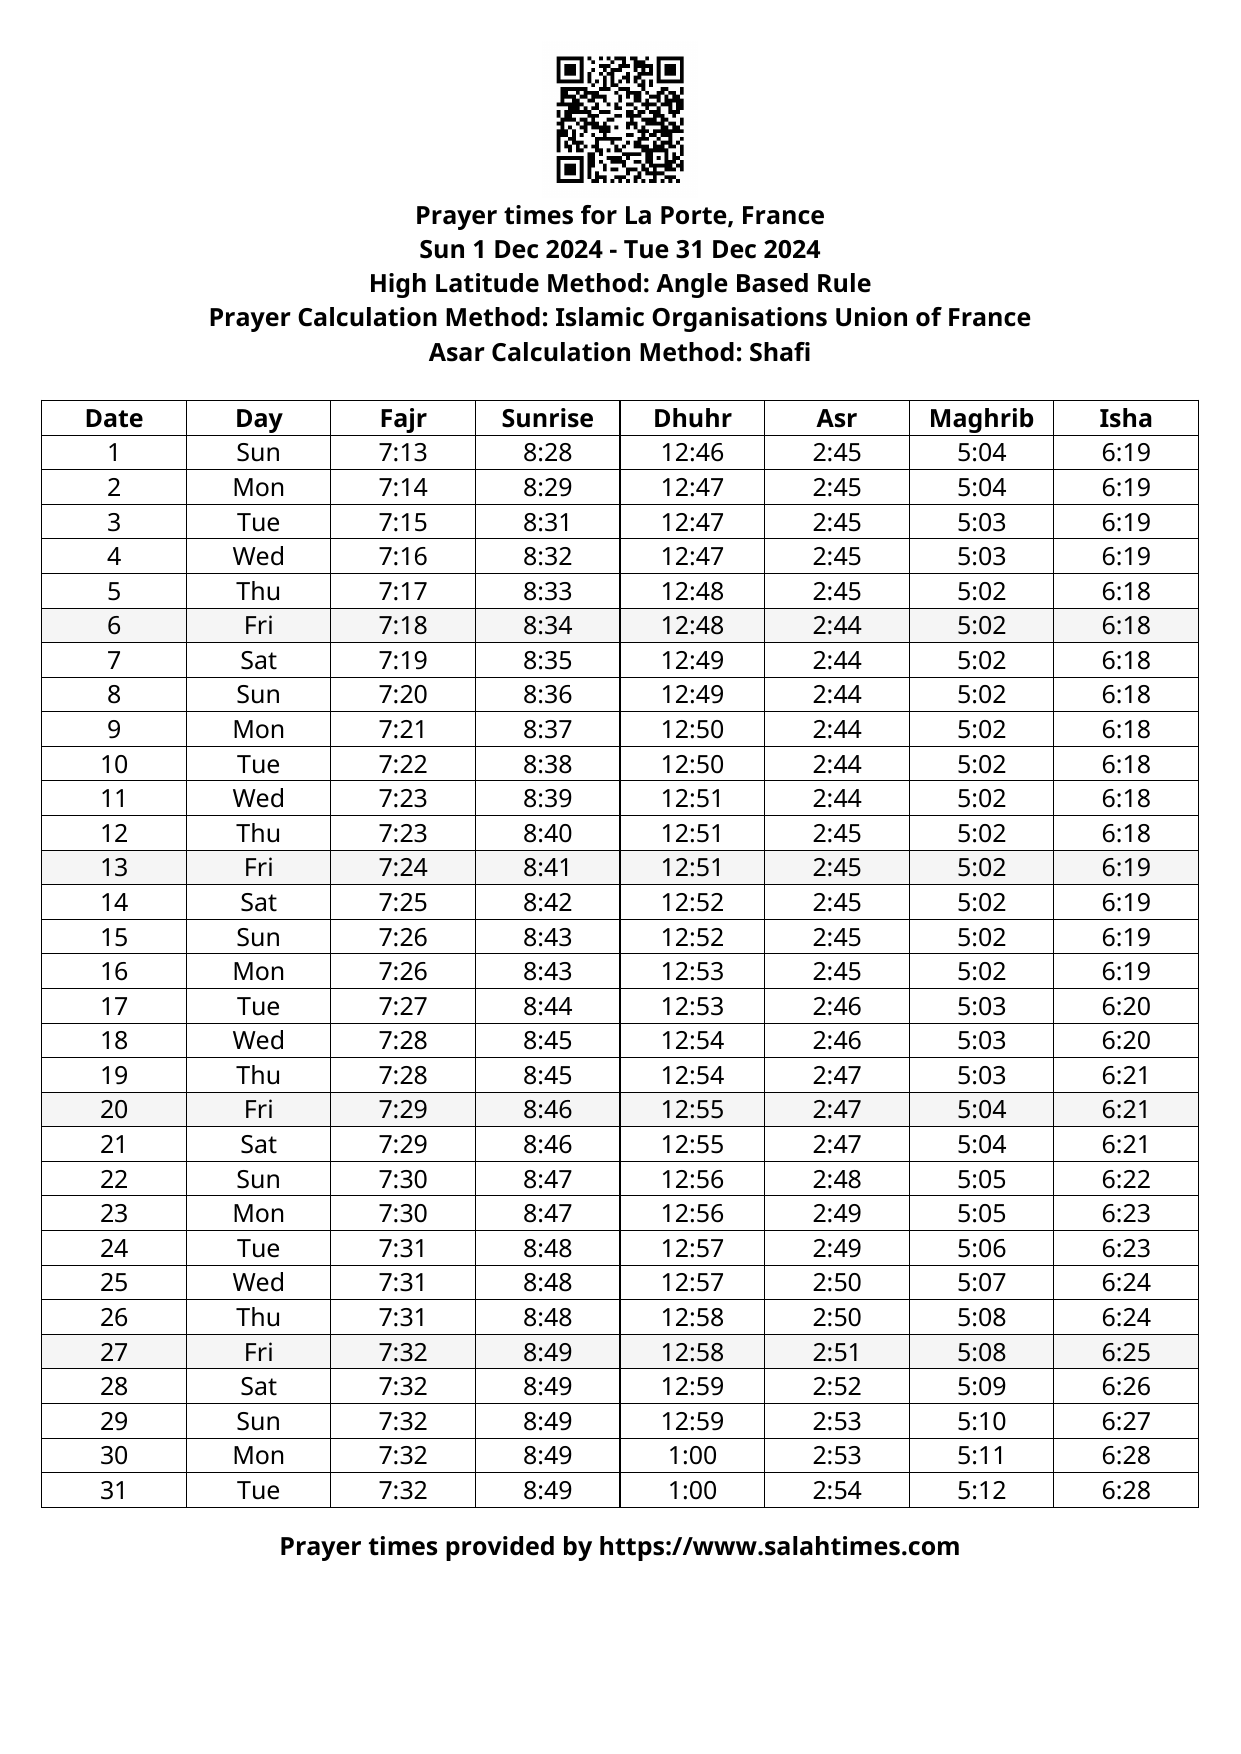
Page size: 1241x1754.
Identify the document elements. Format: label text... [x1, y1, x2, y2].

table_cell 7:29 [331, 1127, 475, 1161]
table_header Maghrib [910, 401, 1053, 434]
table_cell 5:04 [910, 436, 1053, 469]
table_header Dhuhr [621, 401, 764, 434]
table_cell 5:02 [910, 954, 1053, 988]
table_header Day [187, 401, 330, 434]
table_cell Fri [187, 609, 330, 642]
table_cell 2:48 [765, 1162, 909, 1195]
table_cell 12:51 [621, 781, 764, 815]
table_cell 6:21 [1054, 1093, 1198, 1126]
table_cell 7:19 [331, 643, 475, 677]
table_cell Mon [187, 1196, 330, 1230]
table_cell 5:02 [910, 643, 1053, 677]
table_cell 12:55 [621, 1127, 764, 1161]
table_cell 2:50 [765, 1266, 909, 1299]
table_cell 6:27 [1054, 1404, 1198, 1437]
table_cell 5:06 [910, 1231, 1053, 1264]
table_cell 8:37 [476, 712, 619, 746]
table_cell 8:34 [476, 609, 619, 642]
table_cell 7:17 [331, 574, 475, 607]
table_cell 8:39 [476, 781, 619, 815]
table_cell 2:47 [765, 1058, 909, 1092]
table_cell 2:47 [765, 1093, 909, 1126]
table_cell 7:32 [331, 1473, 475, 1507]
table_cell 8:31 [476, 505, 619, 538]
table_cell Thu [187, 574, 330, 607]
table_cell 8:49 [476, 1473, 619, 1507]
table_cell 7:31 [331, 1300, 475, 1334]
table_cell 29 [42, 1404, 186, 1437]
table_cell 5:02 [910, 816, 1053, 849]
table_cell 2:47 [765, 1127, 909, 1161]
table_cell 12:58 [621, 1300, 764, 1334]
table_cell 8:33 [476, 574, 619, 607]
table_cell 7:27 [331, 989, 475, 1022]
table_cell 2:49 [765, 1231, 909, 1264]
table_cell 8:43 [476, 920, 619, 953]
text Sun 1 Dec 2024 - Tue 31 Dec 2024 [42, 232, 1198, 266]
table_cell 5:09 [910, 1369, 1053, 1403]
table_header Isha [1054, 401, 1198, 434]
table_cell 8:49 [476, 1439, 619, 1472]
table_cell 6:19 [1054, 851, 1198, 884]
table_cell 7:25 [331, 885, 475, 919]
table_cell 7:22 [331, 747, 475, 780]
table_cell Tue [187, 505, 330, 538]
table_cell Mon [187, 954, 330, 988]
table_cell 6:19 [1054, 539, 1198, 573]
table_cell Tue [187, 1473, 330, 1507]
table_cell 1 [42, 436, 186, 469]
table_cell 5:03 [910, 1024, 1053, 1057]
table_cell 6:19 [1054, 954, 1198, 988]
table_cell 4 [42, 539, 186, 573]
table_cell 5:02 [910, 885, 1053, 919]
table_cell 1:00 [621, 1439, 764, 1472]
table_cell 6:18 [1054, 816, 1198, 849]
table_cell 7:20 [331, 678, 475, 711]
table_cell 7:29 [331, 1093, 475, 1126]
table_cell Sun [187, 678, 330, 711]
table_cell 12:59 [621, 1404, 764, 1437]
table_cell 6:23 [1054, 1196, 1198, 1230]
table_cell 5:10 [910, 1404, 1053, 1437]
table_cell 21 [42, 1127, 186, 1161]
text Asar Calculation Method: Shafi [42, 334, 1198, 368]
table_cell 8:43 [476, 954, 619, 988]
table_cell 12:54 [621, 1058, 764, 1092]
table_cell 16 [42, 954, 186, 988]
table_cell Wed [187, 1266, 330, 1299]
table_cell 6:21 [1054, 1127, 1198, 1161]
table_cell 13 [42, 851, 186, 884]
table_cell 7:21 [331, 712, 475, 746]
table_cell 2:46 [765, 989, 909, 1022]
table_cell 6:19 [1054, 436, 1198, 469]
table_cell 7:26 [331, 954, 475, 988]
table_cell Sat [187, 885, 330, 919]
table_cell Tue [187, 747, 330, 780]
table_cell 8:47 [476, 1196, 619, 1230]
table_cell 6:18 [1054, 643, 1198, 677]
table_cell 5:07 [910, 1266, 1053, 1299]
table_cell Mon [187, 712, 330, 746]
table_cell 18 [42, 1024, 186, 1057]
text Prayer times for La Porte, France [42, 198, 1198, 232]
table_cell 12:47 [621, 505, 764, 538]
table_cell 8:46 [476, 1093, 619, 1126]
table_cell 6:28 [1054, 1439, 1198, 1472]
table_cell 8:32 [476, 539, 619, 573]
table_cell Sat [187, 643, 330, 677]
table_cell Mon [187, 1439, 330, 1472]
table_cell 5:03 [910, 989, 1053, 1022]
table_cell 9 [42, 712, 186, 746]
table_cell 5:02 [910, 712, 1053, 746]
table_header Asr [765, 401, 909, 434]
table_cell 8:49 [476, 1335, 619, 1368]
table_cell 8:38 [476, 747, 619, 780]
table_cell 5:04 [910, 470, 1053, 504]
table_cell 12:48 [621, 609, 764, 642]
table_cell 11 [42, 781, 186, 815]
table_cell 5:03 [910, 539, 1053, 573]
table_cell 12:53 [621, 989, 764, 1022]
table_cell Thu [187, 1058, 330, 1092]
table_cell 26 [42, 1300, 186, 1334]
table_cell 5:02 [910, 747, 1053, 780]
table_cell 5:03 [910, 505, 1053, 538]
table_cell 12:51 [621, 851, 764, 884]
table_cell 2:45 [765, 816, 909, 849]
table_cell Wed [187, 781, 330, 815]
table_cell 2:50 [765, 1300, 909, 1334]
table_cell 6:18 [1054, 609, 1198, 642]
table_cell Sun [187, 920, 330, 953]
picture [542, 41, 699, 198]
table_cell 5:05 [910, 1162, 1053, 1195]
table_cell 8:29 [476, 470, 619, 504]
table_cell 2:44 [765, 678, 909, 711]
table_cell 5:02 [910, 678, 1053, 711]
table_cell 5:05 [910, 1196, 1053, 1230]
table_cell 8:49 [476, 1404, 619, 1437]
table_cell 2:44 [765, 609, 909, 642]
table_cell 1:00 [621, 1473, 764, 1507]
table_cell 5:02 [910, 781, 1053, 815]
table_cell 5:11 [910, 1439, 1053, 1472]
table_cell Sun [187, 436, 330, 469]
table_cell 7:28 [331, 1024, 475, 1057]
table_cell 25 [42, 1266, 186, 1299]
table_cell 7:24 [331, 851, 475, 884]
table_cell 5:02 [910, 920, 1053, 953]
table_cell 2:45 [765, 954, 909, 988]
table_cell 8:40 [476, 816, 619, 849]
table_cell 12:47 [621, 470, 764, 504]
table_cell 2:53 [765, 1439, 909, 1472]
table_cell 8:36 [476, 678, 619, 711]
table_cell 8:47 [476, 1162, 619, 1195]
table_cell 5:04 [910, 1127, 1053, 1161]
table_cell 7:30 [331, 1196, 475, 1230]
table_cell 5:02 [910, 574, 1053, 607]
table_cell 8:46 [476, 1127, 619, 1161]
table_cell 2:53 [765, 1404, 909, 1437]
table_cell 12:56 [621, 1196, 764, 1230]
table_cell 12:52 [621, 920, 764, 953]
table_cell 8:48 [476, 1231, 619, 1264]
table_cell 12:58 [621, 1335, 764, 1368]
table_cell 6:22 [1054, 1162, 1198, 1195]
table_cell 30 [42, 1439, 186, 1472]
table_cell 12:57 [621, 1231, 764, 1264]
table_cell 5 [42, 574, 186, 607]
table_cell 7:31 [331, 1266, 475, 1299]
table_cell 6 [42, 609, 186, 642]
table_cell 2:45 [765, 436, 909, 469]
table_cell Tue [187, 989, 330, 1022]
table_cell 6:19 [1054, 920, 1198, 953]
table_cell 6:24 [1054, 1266, 1198, 1299]
table_cell 6:19 [1054, 885, 1198, 919]
table_cell 8 [42, 678, 186, 711]
table_cell 2:45 [765, 885, 909, 919]
table_cell 2:45 [765, 574, 909, 607]
table_cell 5:12 [910, 1473, 1053, 1507]
table_cell Wed [187, 539, 330, 573]
table_cell 7:26 [331, 920, 475, 953]
table_cell 5:03 [910, 1058, 1053, 1092]
table_cell 22 [42, 1162, 186, 1195]
table_cell 8:49 [476, 1369, 619, 1403]
text High Latitude Method: Angle Based Rule [42, 266, 1198, 300]
table_cell 6:26 [1054, 1369, 1198, 1403]
table_cell 7:16 [331, 539, 475, 573]
table_cell 12:48 [621, 574, 764, 607]
table_cell 14 [42, 885, 186, 919]
table_cell 6:20 [1054, 989, 1198, 1022]
table_cell 2:44 [765, 781, 909, 815]
table_cell 5:04 [910, 1093, 1053, 1126]
table_cell 12:46 [621, 436, 764, 469]
table_cell 19 [42, 1058, 186, 1092]
table_cell 12:54 [621, 1024, 764, 1057]
table_cell 5:02 [910, 851, 1053, 884]
table_cell Thu [187, 1300, 330, 1334]
table_cell 7 [42, 643, 186, 677]
text Prayer times provided by https://www.salahtimes.com [42, 1528, 1198, 1563]
table_cell 2:49 [765, 1196, 909, 1230]
table_cell 12:59 [621, 1369, 764, 1403]
table_cell Fri [187, 851, 330, 884]
table_cell 8:45 [476, 1024, 619, 1057]
table_cell 6:18 [1054, 747, 1198, 780]
table_cell 2:44 [765, 747, 909, 780]
table_cell 12:53 [621, 954, 764, 988]
table_cell 6:25 [1054, 1335, 1198, 1368]
table_cell 8:41 [476, 851, 619, 884]
table_cell 8:35 [476, 643, 619, 677]
table_cell Wed [187, 1024, 330, 1057]
table_cell 2:45 [765, 505, 909, 538]
table_cell 2:45 [765, 851, 909, 884]
table_cell 12:47 [621, 539, 764, 573]
table_cell 7:31 [331, 1231, 475, 1264]
table_cell Tue [187, 1231, 330, 1264]
table_header Fajr [331, 401, 475, 434]
table_cell 20 [42, 1093, 186, 1126]
table_cell 6:20 [1054, 1024, 1198, 1057]
table_cell 17 [42, 989, 186, 1022]
table_cell 6:21 [1054, 1058, 1198, 1092]
table_cell 8:48 [476, 1300, 619, 1334]
table_cell 12 [42, 816, 186, 849]
table_cell 8:28 [476, 436, 619, 469]
table_cell Fri [187, 1335, 330, 1368]
table_cell 2:45 [765, 470, 909, 504]
table_cell 6:18 [1054, 678, 1198, 711]
table_cell 6:23 [1054, 1231, 1198, 1264]
table_cell Fri [187, 1093, 330, 1126]
table_cell 8:45 [476, 1058, 619, 1092]
table_cell 31 [42, 1473, 186, 1507]
table_cell Sun [187, 1404, 330, 1437]
table_cell 12:52 [621, 885, 764, 919]
table_cell 12:49 [621, 643, 764, 677]
table_cell 2:45 [765, 539, 909, 573]
table_cell 7:32 [331, 1439, 475, 1472]
table_cell 10 [42, 747, 186, 780]
table_cell 7:23 [331, 816, 475, 849]
table_cell 8:48 [476, 1266, 619, 1299]
table_cell 7:18 [331, 609, 475, 642]
table_cell 2 [42, 470, 186, 504]
text Prayer Calculation Method: Islamic Organisations Union of France [42, 300, 1198, 334]
table_cell Mon [187, 470, 330, 504]
table_cell 7:23 [331, 781, 475, 815]
table_cell 24 [42, 1231, 186, 1264]
table_cell 12:50 [621, 747, 764, 780]
table_cell 7:32 [331, 1369, 475, 1403]
table_cell 7:32 [331, 1335, 475, 1368]
table_cell 12:56 [621, 1162, 764, 1195]
table_cell 7:32 [331, 1404, 475, 1437]
table_cell 12:57 [621, 1266, 764, 1299]
table_cell 3 [42, 505, 186, 538]
table_cell 8:44 [476, 989, 619, 1022]
table_cell 2:46 [765, 1024, 909, 1057]
table_cell 12:50 [621, 712, 764, 746]
table_cell 15 [42, 920, 186, 953]
table_cell 12:49 [621, 678, 764, 711]
table_cell Sat [187, 1127, 330, 1161]
table_cell 6:24 [1054, 1300, 1198, 1334]
table_cell 5:02 [910, 609, 1053, 642]
table_cell Sat [187, 1369, 330, 1403]
table_cell 2:44 [765, 712, 909, 746]
table_cell 2:51 [765, 1335, 909, 1368]
table_cell 23 [42, 1196, 186, 1230]
table_cell 6:19 [1054, 505, 1198, 538]
table_cell 7:30 [331, 1162, 475, 1195]
table_cell 28 [42, 1369, 186, 1403]
table_cell 27 [42, 1335, 186, 1368]
table_cell Sun [187, 1162, 330, 1195]
table_cell 6:18 [1054, 712, 1198, 746]
table_cell 5:08 [910, 1300, 1053, 1334]
table_cell Thu [187, 816, 330, 849]
table_cell 2:45 [765, 920, 909, 953]
table_cell 7:15 [331, 505, 475, 538]
table_cell 12:55 [621, 1093, 764, 1126]
table_cell 2:54 [765, 1473, 909, 1507]
table_cell 6:18 [1054, 781, 1198, 815]
table_cell 2:44 [765, 643, 909, 677]
table_cell 7:14 [331, 470, 475, 504]
table_cell 8:42 [476, 885, 619, 919]
table_cell 6:19 [1054, 470, 1198, 504]
table_header Sunrise [476, 401, 619, 434]
table_cell 7:13 [331, 436, 475, 469]
table_cell 12:51 [621, 816, 764, 849]
table_cell 6:28 [1054, 1473, 1198, 1507]
table_header Date [42, 401, 186, 434]
table_cell 2:52 [765, 1369, 909, 1403]
table_cell 7:28 [331, 1058, 475, 1092]
table_cell 5:08 [910, 1335, 1053, 1368]
table_cell 6:18 [1054, 574, 1198, 607]
